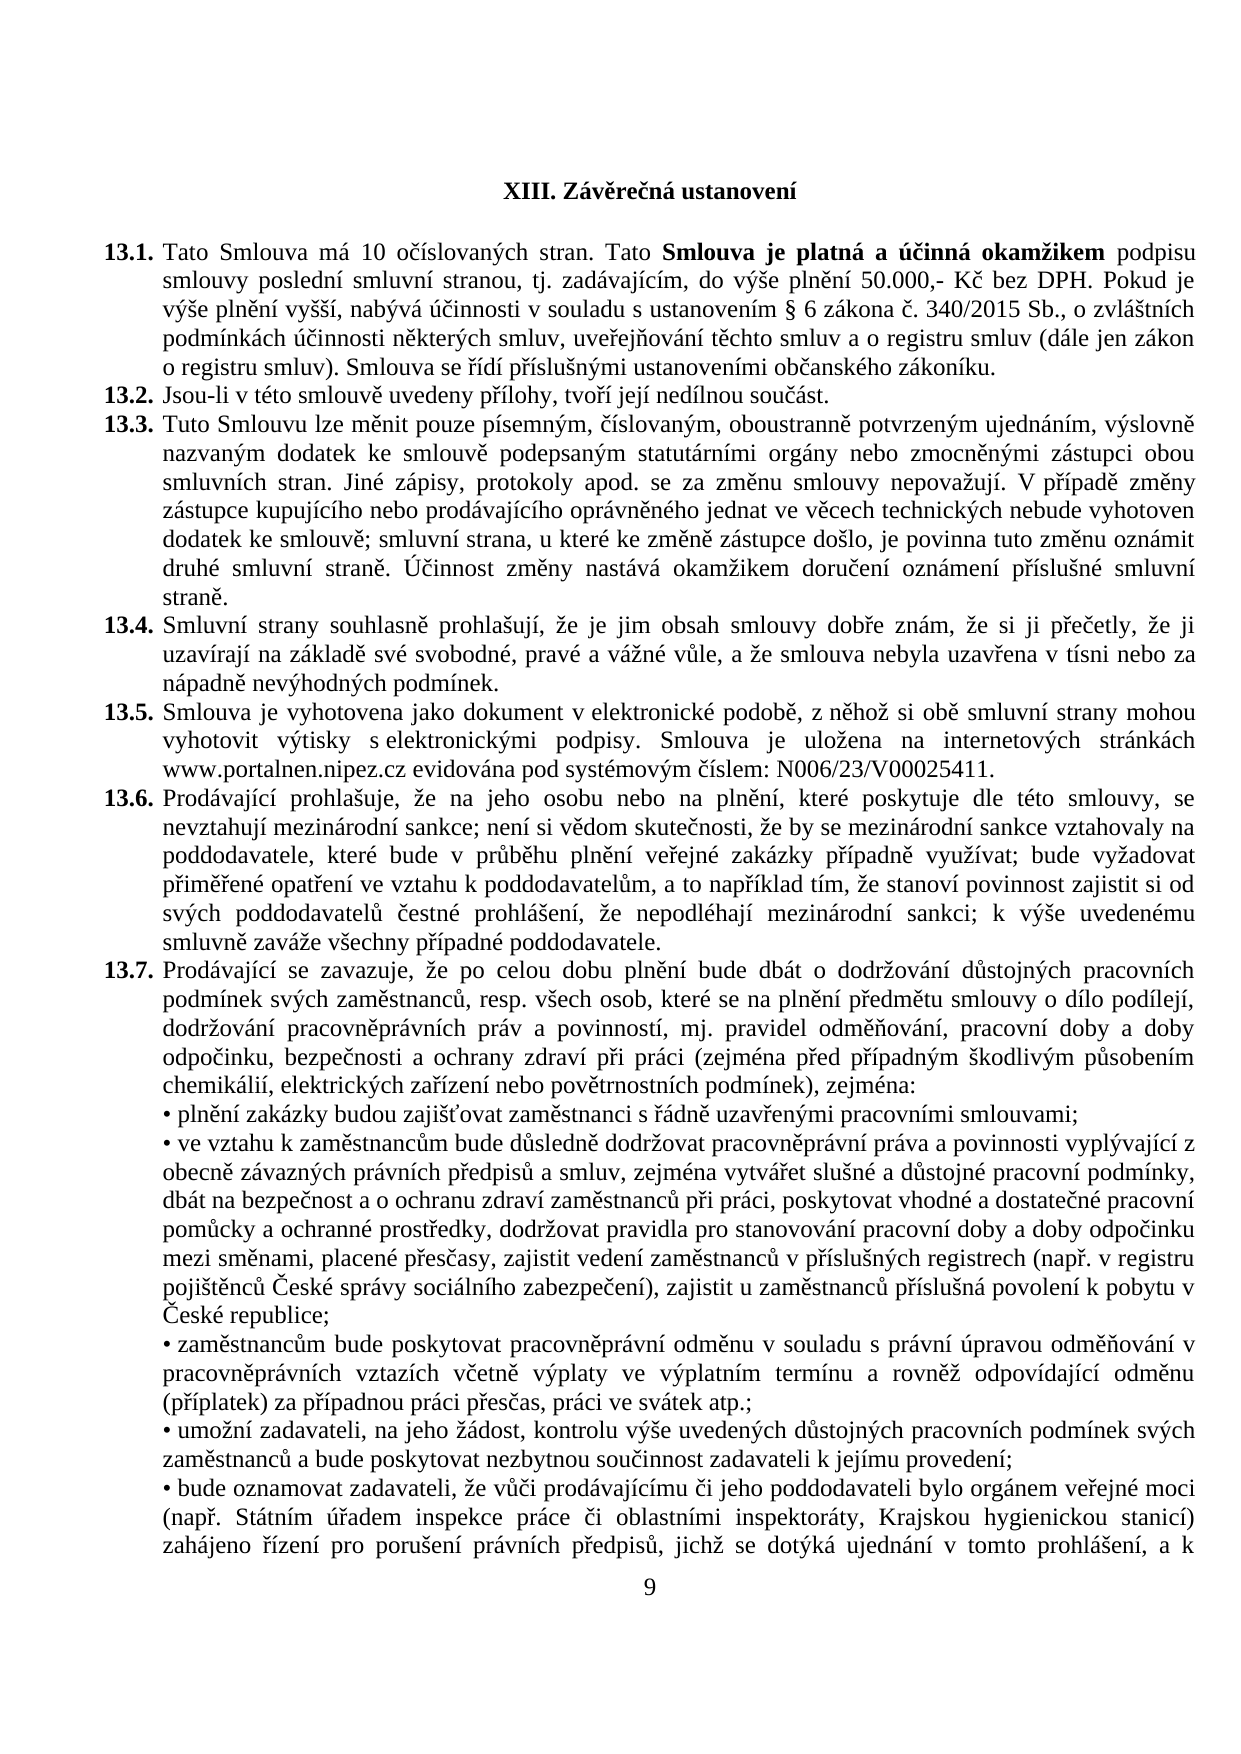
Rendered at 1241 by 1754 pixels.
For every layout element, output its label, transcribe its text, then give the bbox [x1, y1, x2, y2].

list • umožní zadavateli, na jeho žádost, kontrolu výše uvedených důstojných pracovních podmínek svých zaměstnanců a bude poskytovat nezbytnou součinnost zadavateli k jejímu provedení; [162, 1416, 1196, 1473]
list • ve vztahu k zaměstnancům bude důsledně dodržovat pracovněprávní práva a povinnosti vyplývající z obecně závazných právních předpisů a smluv, zejména vytvářet slušné a důstojné pracovní podmínky, dbát na bezpečnost a o ochranu zdraví zaměstnanců při práci, poskytovat vhodné a dostatečné pracovní pomůcky a ochranné prostředky, dodržovat pravidla pro stanovování pracovní doby a doby odpočinku mezi směnami, placené přesčasy, zajistit vedení zaměstnanců v příslušných registrech (např. v registru pojištěnců České správy sociálního zabezpečení), zajistit u zaměstnanců příslušná povolení k pobytu v České republice; [162, 1128, 1196, 1329]
list Tuto Smlouvu lze měnit pouze písemným, číslovaným, oboustranně potvrzeným ujednáním, výslovně nazvaným dodatek ke smlouvě podepsaným statutárními orgány nebo zmocněnými zástupci obou smluvních stran. Jiné zápisy, protokoly apod. se za změnu smlouvy nepovažují. V případě změny zástupce kupujícího nebo prodávajícího oprávněného jednat ve věcech technických nebude vyhotoven dodatek ke smlouvě; smluvní strana, u které ke změně zástupce došlo, je povinna tuto změnu oznámit druhé smluvní straně. Účinnost změny nastává okamžikem doručení oznámení příslušné smluvní straně. [103, 409, 1196, 611]
list Prodávající se zavazuje, že po celou dobu plnění bude dbát o dodržování důstojných pracovních podmínek svých zaměstnanců, resp. všech osob, které se na plnění předmětu smlouvy o dílo podílejí, dodržování pracovněprávních práv a povinností, mj. pravidel odměňování, pracovní doby a doby odpočinku, bezpečnosti a ochrany zdraví při práci (zejména před případným škodlivým působením chemikálií, elektrických zařízení nebo povětrnostních podmínek), zejména: [103, 956, 1196, 1099]
list Smlouva je vyhotovena jako dokument v elektronické podobě, z něhož si obě smluvní strany mohou vyhotovit výtisky s elektronickými podpisy. Smlouva je uložena na internetových stránkách www.portalnen.nipez.cz evidována pod systémovým číslem: N006/23/V00025411. [103, 697, 1196, 783]
list Prodávající prohlašuje, že na jeho osobu nebo na plnění, které poskytuje dle této smlouvy, se nevztahují mezinárodní sankce; není si vědom skutečnosti, že by se mezinárodní sankce vztahovaly na poddodavatele, které bude v průběhu plnění veřejné zakázky případně využívat; bude vyžadovat přiměřené opatření ve vztahu k poddodavatelům, a to například tím, že stanoví povinnost zajistit si od svých poddodavatelů čestné prohlášení, že nepodléhají mezinárodní sankci; k výše uvedenému smluvně zaváže všechny případné poddodavatele. [103, 783, 1196, 956]
list Jsou-li v této smlouvě uvedeny přílohy, tvoří její nedílnou součást. [103, 381, 1196, 409]
list • plnění zakázky budou zajišťovat zaměstnanci s řádně uzavřenými pracovními smlouvami; [162, 1099, 1196, 1128]
text XIII. Závěrečná ustanovení [103, 176, 1196, 205]
list Smluvní strany souhlasně prohlašují, že je jim obsah smlouvy dobře znám, že si ji přečetly, že ji uzavírají na základě své svobodné, pravé a vážné vůle, a že smlouva nebyla uzavřena v tísni nebo za nápadně nevýhodných podmínek. [103, 611, 1196, 697]
list 13.1. Tato Smlouva má očíslovaných stran. Tato Smlouva je platná a účinná okamžikem podpisu smlouvy poslední smluvní stranou, tj. zadávajícím, do výše plnění 50.000,- Kč bez DPH. Pokud je výše plnění vyšší, nabývá účinnosti v souladu s ustanovením § 6 zákona č. 340/2015 Sb., o zvláštních podmínkách účinnosti některých smluv, uveřejňování těchto smluv a o registru smluv (dále jen zákon o registru smluv). Smlouva se řídí příslušnými ustanoveními občanského zákoníku. [103, 237, 1196, 381]
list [162, 1473, 1196, 1559]
list • zaměstnancům bude poskytovat pracovněprávní odměnu v souladu s právní úpravou odměňování v pracovněprávních vztazích včetně výplaty ve výplatním termínu a rovněž odpovídající odměnu (příplatek) za případnou práci přesčas, práci ve svátek atp.; [162, 1329, 1196, 1416]
